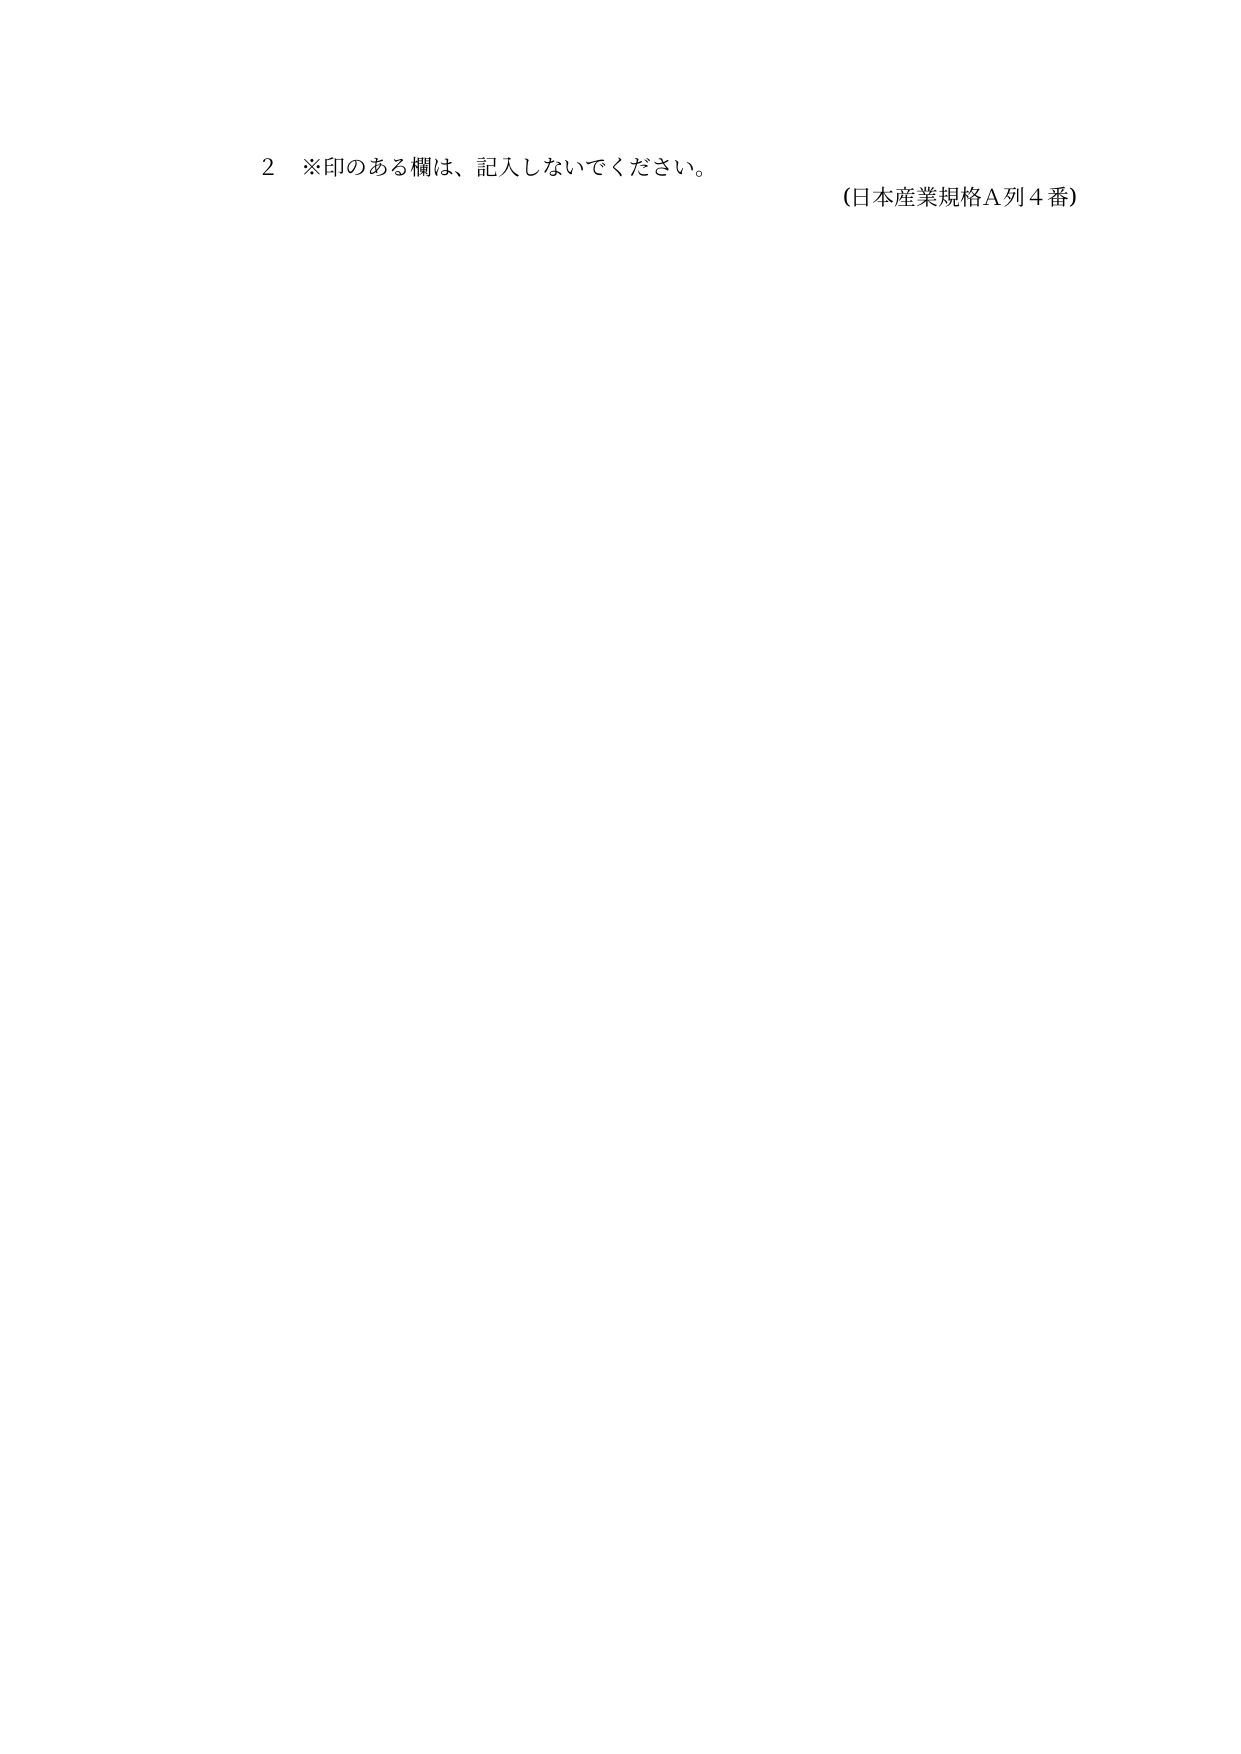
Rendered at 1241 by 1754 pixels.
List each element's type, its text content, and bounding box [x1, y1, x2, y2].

text ２ ※印のある欄は、記入しないでください。 [214, 150, 1089, 181]
